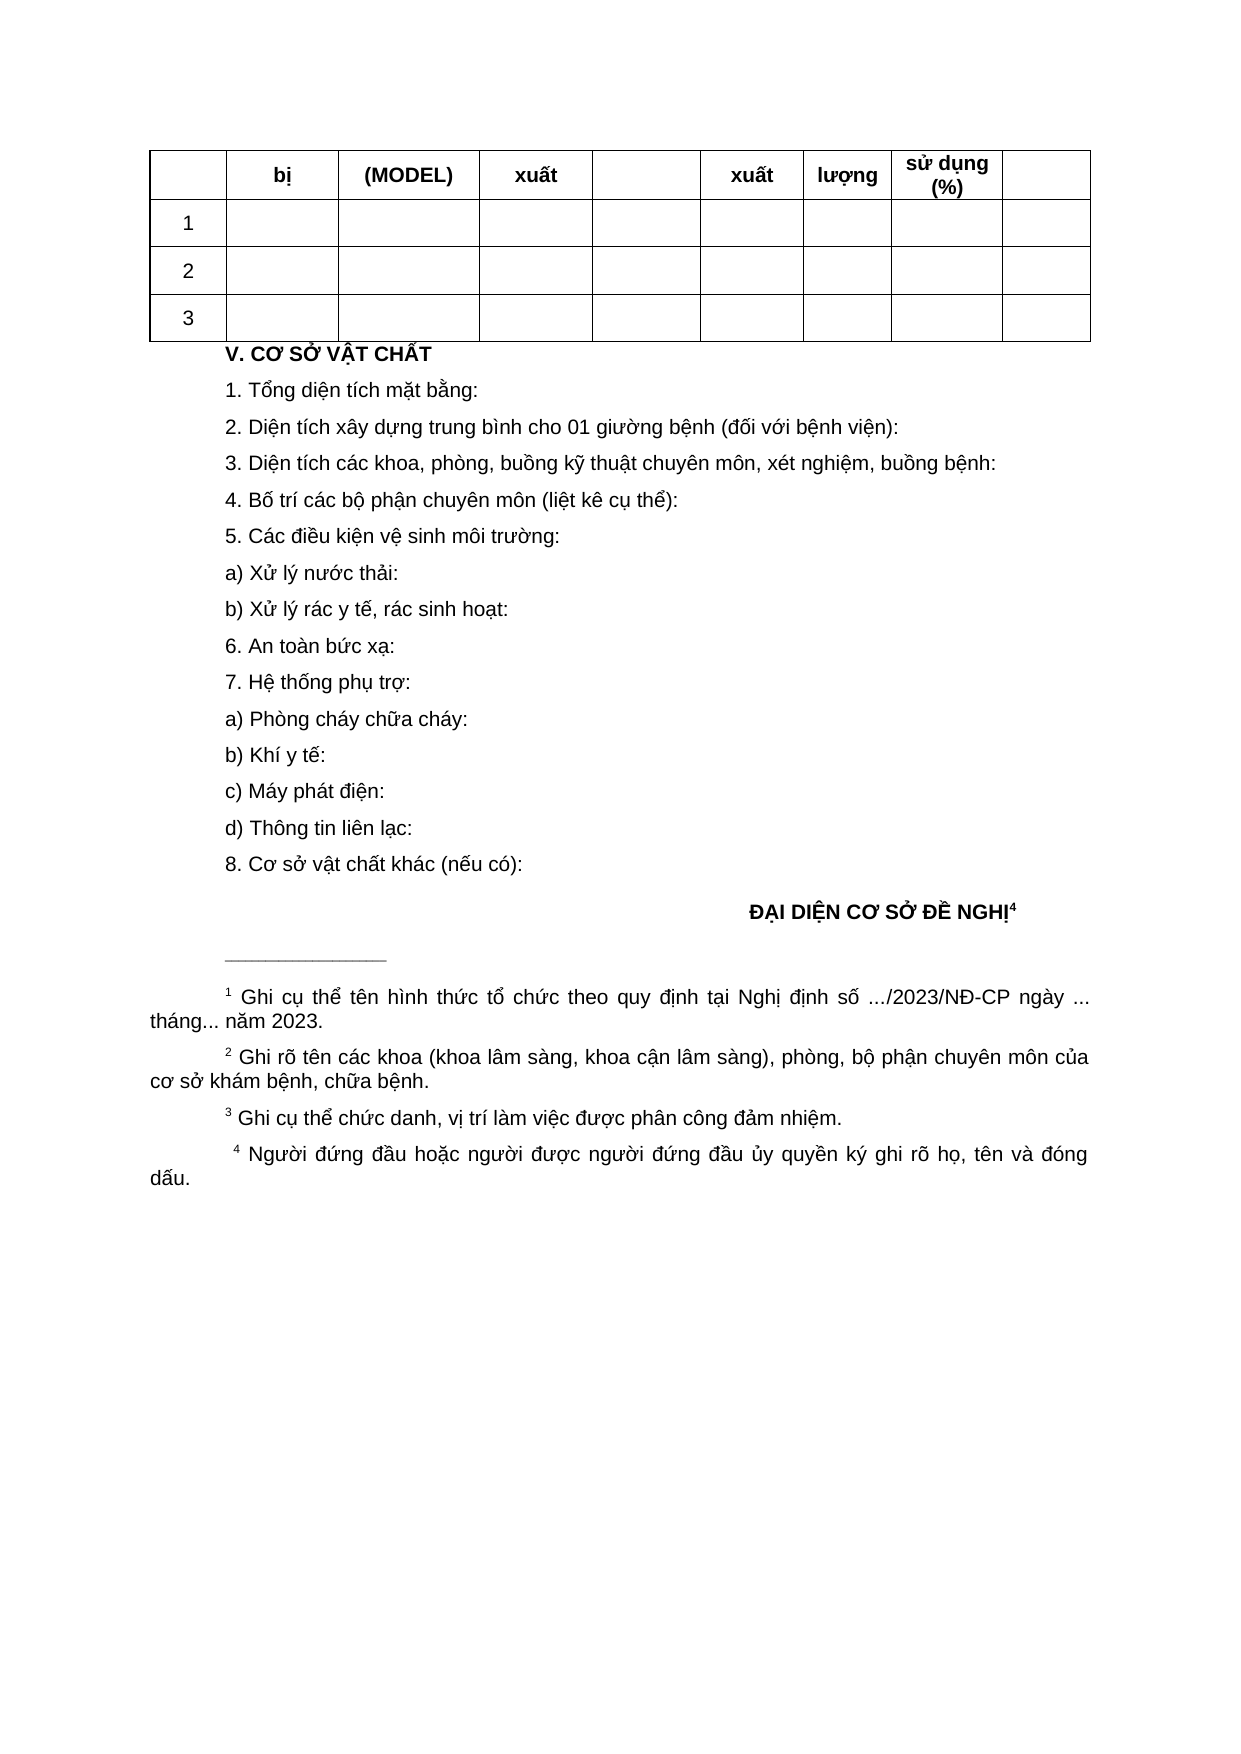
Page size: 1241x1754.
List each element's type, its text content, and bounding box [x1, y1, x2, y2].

table_cell [593, 200, 700, 246]
table_header Hãng sản xuất [480, 151, 592, 199]
table_header Tên thiết bị [227, 151, 338, 199]
table_cell [227, 295, 338, 341]
text V. CƠ SỞ VẬT CHẤT [150, 342, 1090, 366]
table_cell [1003, 247, 1090, 293]
table_cell 1 [151, 200, 226, 246]
text b) Xử lý rác y tế, rác sinh hoạt: [150, 597, 1090, 621]
table_header Số lượng [804, 151, 891, 199]
table_header STT [151, 151, 226, 199]
table_header Ghi chú [1003, 151, 1090, 199]
text d) Thông tin liên lạc: [150, 816, 1090, 840]
text 1 Ghi cụ thể tên hình thức tổ chức theo quy định tại Nghị định số .../2023/NĐ-CP ngày ... tháng... năm 2023. [150, 984, 1090, 1032]
text 2. Diện tích xây dựng trung bình cho 01 giường bệnh (đối với bệnh viện): [150, 415, 1090, 439]
text 2 Ghi rõ tên các khoa (khoa lâm sàng, khoa cận lâm sàng), phòng, bộ phận chuyên môn của cơ sở khám bệnh, chữa bệnh. [150, 1045, 1090, 1093]
table_cell [804, 247, 891, 293]
table_header Xuất xứ [593, 151, 700, 199]
text 7. Hệ thống phụ trợ: [150, 670, 1090, 694]
table_cell 3 [151, 295, 226, 341]
table_cell [701, 295, 803, 341]
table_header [892, 151, 1002, 199]
table_cell [339, 295, 479, 341]
text b) Khí y tế: [150, 743, 1090, 767]
text 3. Diện tích các khoa, phòng, buồng kỹ thuật chuyên môn, xét nghiệm, buồng bệnh: [150, 451, 1090, 475]
table_cell [804, 295, 891, 341]
text 1. Tổng diện tích mặt bằng: [150, 378, 1090, 402]
table_cell [227, 200, 338, 246]
table_cell [480, 295, 592, 341]
table_cell [593, 247, 700, 293]
table_cell [480, 200, 592, 246]
table_cell [339, 200, 479, 246]
table_cell [892, 200, 1002, 246]
table_cell [701, 247, 803, 293]
text ĐẠI DIỆN CƠ SỞ ĐỀ NGHỊ4 [675, 900, 1090, 924]
table_cell [227, 247, 338, 293]
text 4. Bố trí các bộ phận chuyên môn (liệt kê cụ thể): [150, 488, 1090, 512]
text ________________________ [150, 948, 1090, 972]
table_cell [480, 247, 592, 293]
table_cell [1003, 200, 1090, 246]
text 6. An toàn bức xạ: [150, 633, 1090, 657]
table_cell [892, 295, 1002, 341]
text 3 Ghi cụ thể chức danh, vị trí làm việc được phân công đảm nhiệm. [150, 1105, 1090, 1129]
text 4 Người đứng đầu hoặc người được người đứng đầu ủy quyền ký ghi rõ họ, tên và đóng dấu. [150, 1142, 1090, 1190]
text 5. Các điều kiện vệ sinh môi trường: [150, 524, 1090, 548]
table_header Năm sản xuất [701, 151, 803, 199]
table_cell [892, 247, 1002, 293]
table_cell [804, 200, 891, 246]
table_cell 2 [151, 247, 226, 293]
text a) Phòng cháy chữa cháy: [150, 706, 1090, 730]
table_header Ký hiệu (MODEL) [339, 151, 479, 199]
text c) Máy phát điện: [150, 779, 1090, 803]
table_cell [1003, 295, 1090, 341]
text 8. Cơ sở vật chất khác (nếu có): [150, 852, 1090, 876]
table_cell [701, 200, 803, 246]
table_cell [339, 247, 479, 293]
table_cell [593, 295, 700, 341]
text a) Xử lý nước thải: [150, 561, 1090, 584]
